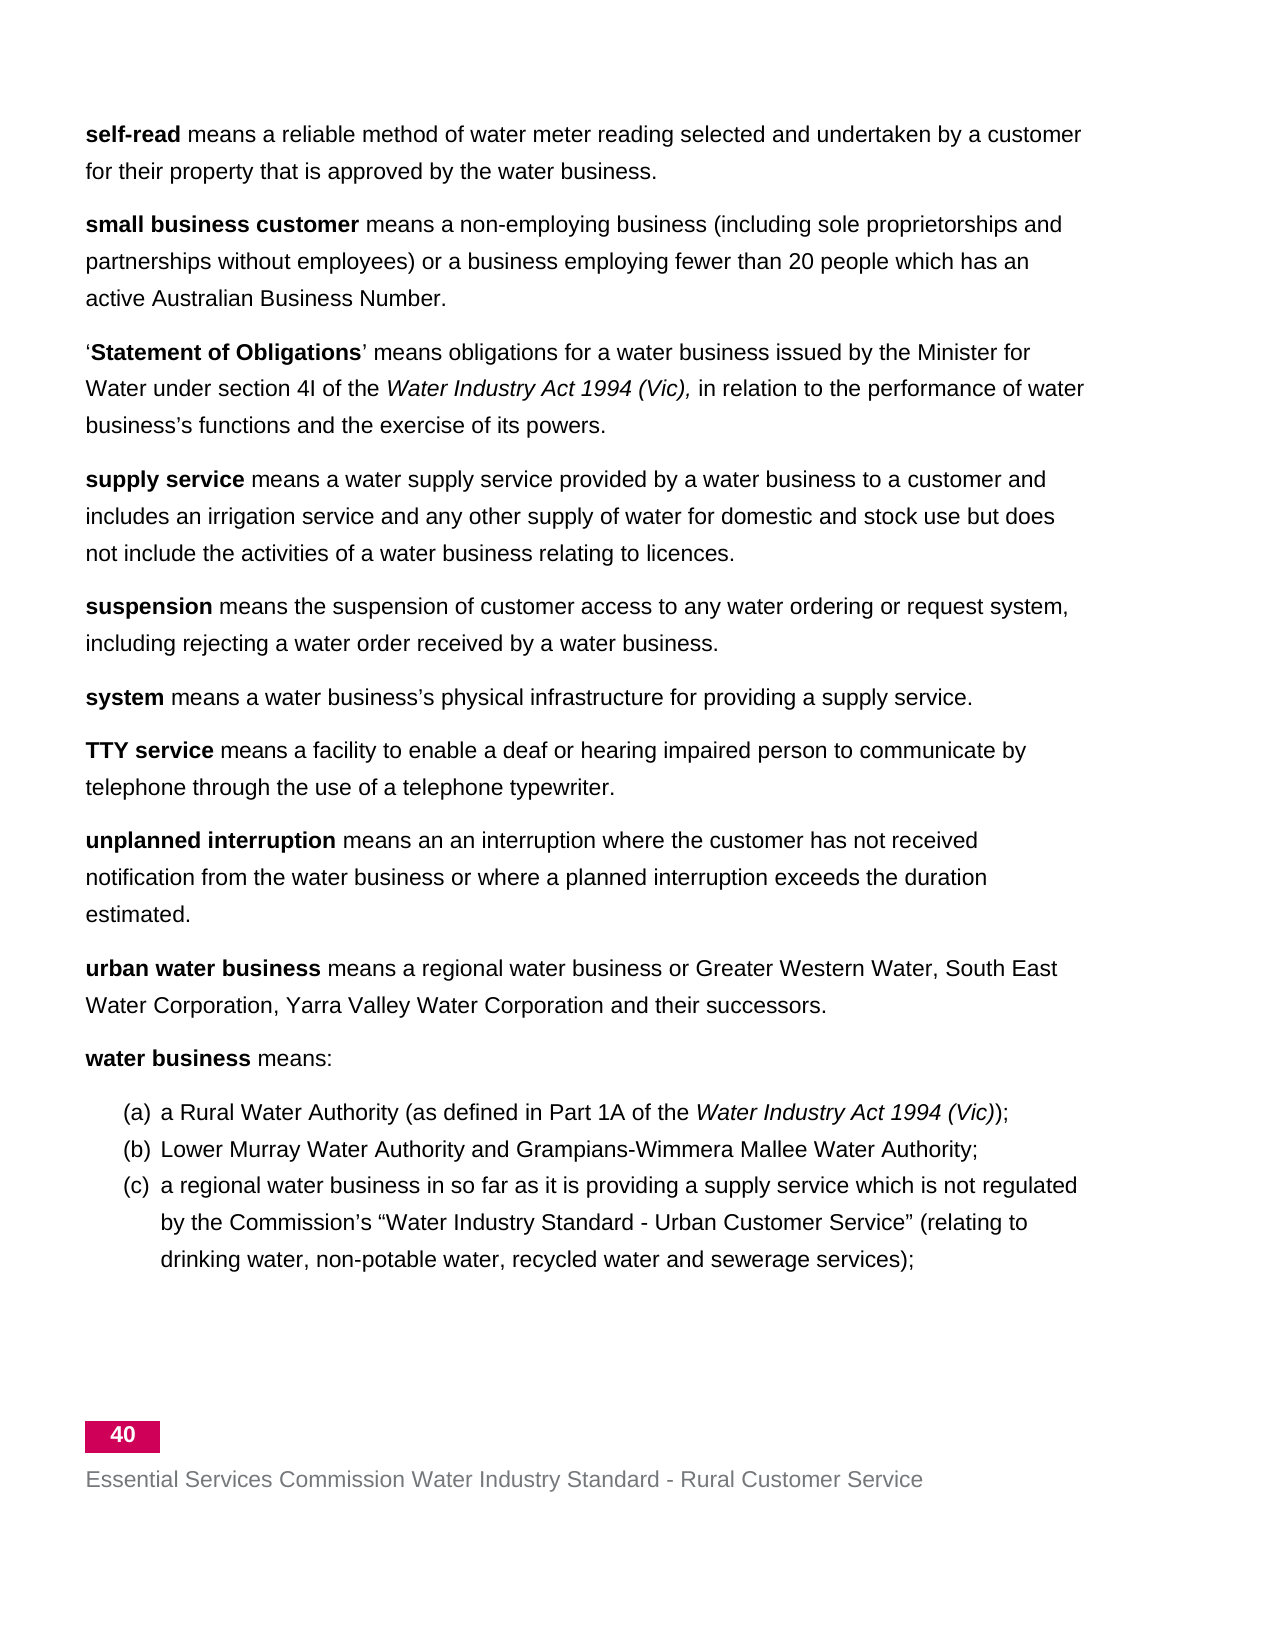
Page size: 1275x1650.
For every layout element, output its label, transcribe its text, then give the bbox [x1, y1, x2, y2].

text ‘Statement of Obligations’ means obligations for a water business issued by the Minister for Water under section 4I of the Water Industry Act 1994 (Vic), in relation to the performance of water business’s functions and the exercise of its powers. [85, 338, 1089, 439]
text small business customer means a non-employing business (including sole proprietorships and partnerships without employees) or a business employing fewer than 20 people which has an active Australian Business Number. [85, 211, 1089, 311]
text system means a water business’s physical infrastructure for providing a supply service. [85, 683, 1089, 710]
text unplanned interruption means an an interruption where the customer has not received notification from the water business or where a planned interruption exceeds the duration estimated. [85, 827, 1089, 928]
list Lower Murray Water Authority and Grampians-Wimmera Mallee Water Authority; [123, 1136, 1089, 1162]
list a regional water business in so far as it is providing a supply service which is not regulated by the Commission’s “Water Industry Standard - Urban Customer Service” (relating to drinking water, non-potable water, recycled water and sewerage services); [123, 1172, 1089, 1273]
text supply service means a water supply service provided by a water business to a customer and includes an irrigation service and any other supply of water for domestic and stock use but does not include the activities of a water business relating to licences. [85, 466, 1089, 566]
list a Rural Water Authority (as defined in Part 1A of the Water Industry Act 1994 (Vic)); [123, 1099, 1089, 1125]
text self-read means a reliable method of water meter reading selected and undertaken by a customer for their property that is approved by the water business. [85, 121, 1089, 184]
text suspension means the suspension of customer access to any water ordering or request system, including rejecting a water order received by a water business. [85, 593, 1089, 656]
text water business means: [85, 1045, 1089, 1072]
text urban water business means a regional water business or Greater Western Water, South East Water Corporation, Yarra Valley Water Corporation and their successors. [85, 955, 1089, 1018]
text TTY service means a facility to enable a deaf or hearing impaired person to communicate by telephone through the use of a telephone typewriter. [85, 737, 1089, 800]
